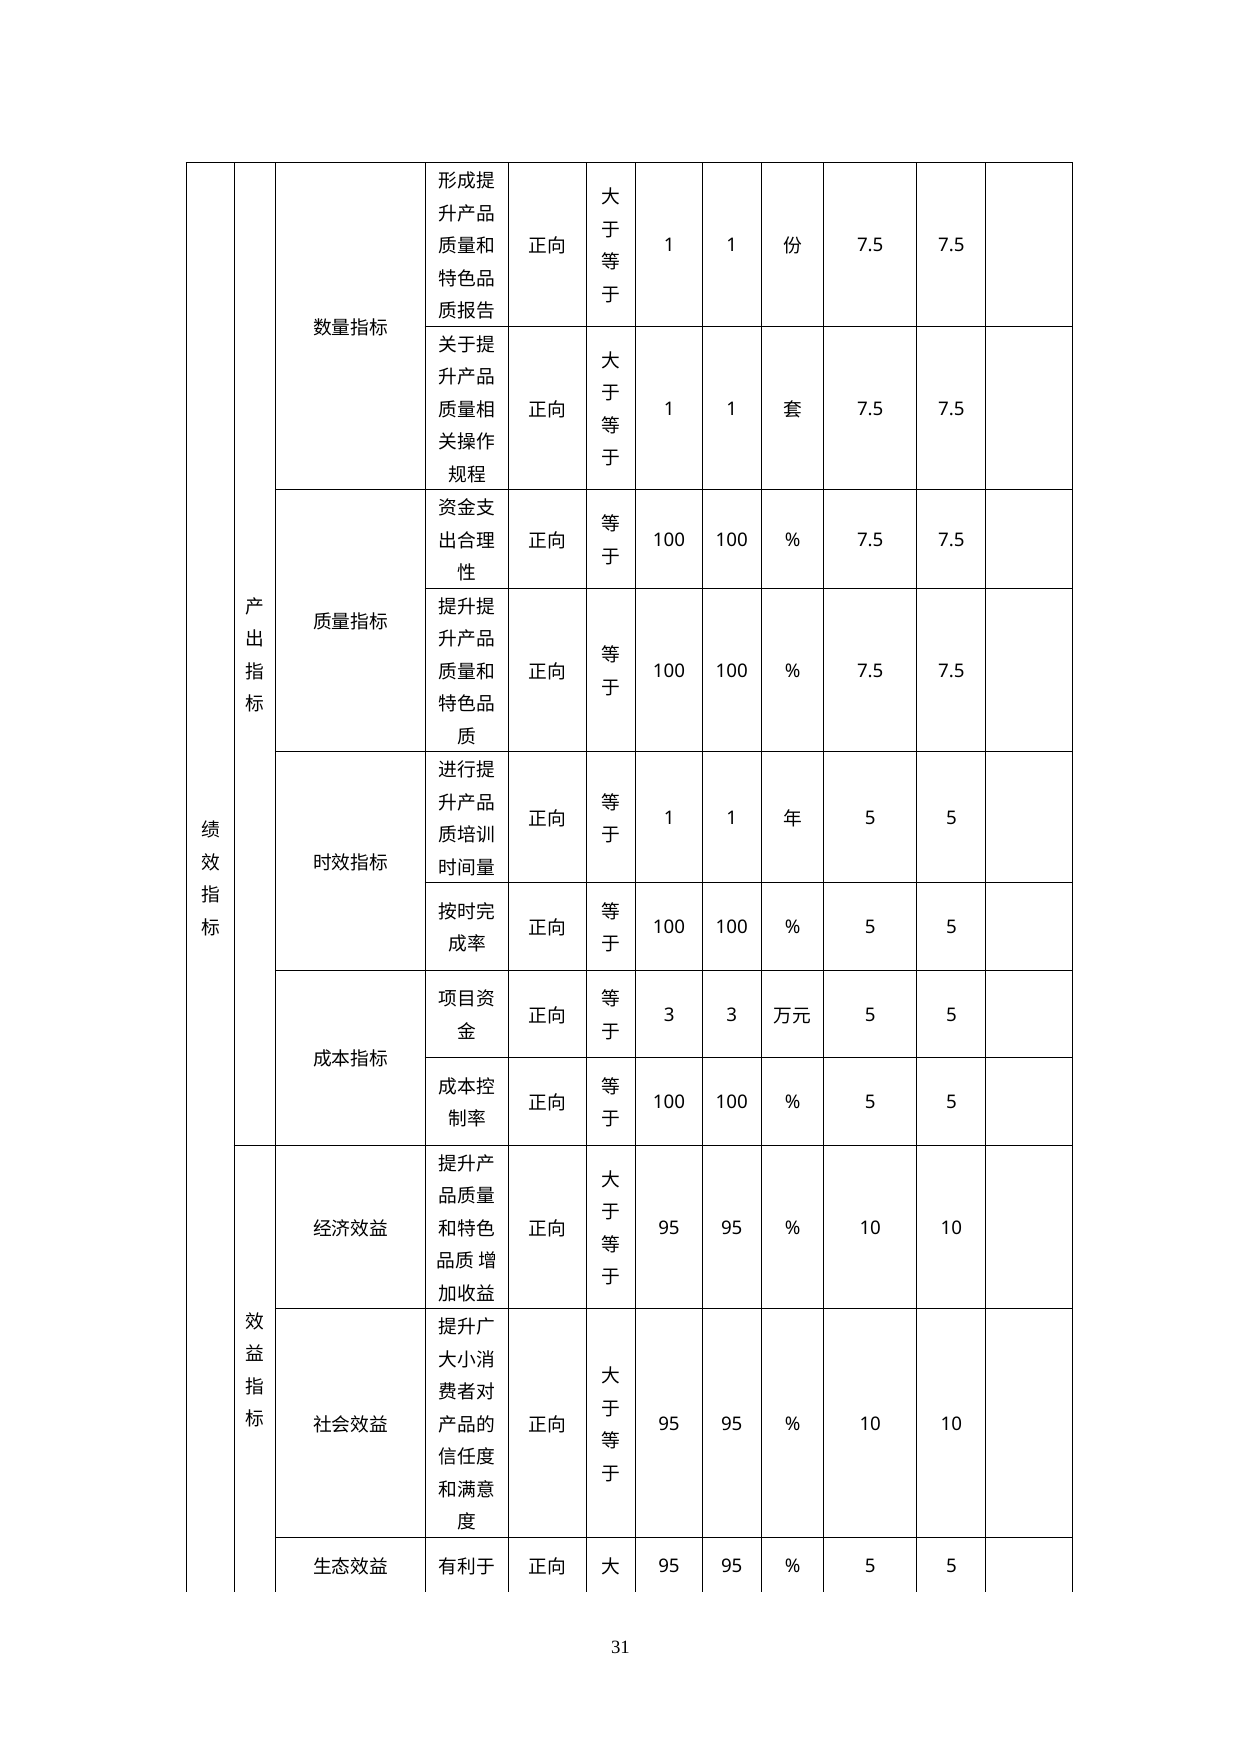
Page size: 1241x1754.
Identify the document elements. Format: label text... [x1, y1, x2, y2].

table_cell 质量指标 [276, 490, 425, 751]
table_cell 正向 [509, 1538, 586, 1592]
table_cell 95 [703, 1146, 761, 1308]
table_cell 95 [703, 1538, 761, 1592]
table_cell 正向 [509, 327, 586, 489]
table_cell 提升产品质量和特色品质 增加收益 [426, 1146, 508, 1308]
table_cell 正向 [509, 1146, 586, 1308]
table_cell % [762, 1538, 823, 1592]
table_cell 100 [636, 589, 702, 751]
table_cell 95 [636, 1146, 702, 1308]
table_cell 份 [762, 163, 823, 326]
table_cell % [762, 1309, 823, 1537]
table_cell 1 [636, 327, 702, 489]
table_cell [986, 1309, 1072, 1537]
table_cell 正向 [509, 490, 586, 588]
table_cell 生态效益 [276, 1538, 425, 1592]
table_cell 100 [703, 883, 761, 970]
table_cell 1 [703, 327, 761, 489]
table_cell 5 [917, 1058, 985, 1145]
table_cell 10 [824, 1309, 916, 1537]
table_cell 100 [703, 490, 761, 588]
table_cell 5 [824, 883, 916, 970]
table_cell 经济效益 [276, 1146, 425, 1308]
table_cell 项目资金 [426, 971, 508, 1057]
table_cell 大于等于 [587, 1538, 635, 1592]
table_cell 10 [917, 1146, 985, 1308]
table_cell 等于 [587, 589, 635, 751]
table_cell 等于 [587, 490, 635, 588]
table_cell 7.5 [917, 589, 985, 751]
table_cell 年 [762, 752, 823, 882]
table_cell 等于 [587, 1058, 635, 1145]
table_cell 资金支出合理性 [426, 490, 508, 588]
table_cell [986, 1538, 1072, 1592]
table_cell 等于 [587, 883, 635, 970]
table_cell 进行提升产品质培训时间量 [426, 752, 508, 882]
table_cell [986, 490, 1072, 588]
table_cell 正向 [509, 883, 586, 970]
table_cell 正向 [509, 163, 586, 326]
table_cell 成本控制率 [426, 1058, 508, 1145]
table_cell 社会效益 [276, 1309, 425, 1537]
table_cell 95 [636, 1309, 702, 1537]
table_cell 正向 [509, 1309, 586, 1537]
table_cell 1 [703, 752, 761, 882]
table_cell 等于 [587, 971, 635, 1057]
table_cell 3 [636, 971, 702, 1057]
table_cell 100 [636, 490, 702, 588]
table_cell 1 [636, 752, 702, 882]
table_cell 万元 [762, 971, 823, 1057]
table_cell 5 [917, 1538, 985, 1592]
table_cell 5 [917, 971, 985, 1057]
table_cell 大于等于 [587, 1146, 635, 1308]
table_cell 套 [762, 327, 823, 489]
table_cell 提升提升产品质量和特色品质 [426, 589, 508, 751]
table_cell [986, 752, 1072, 882]
table_cell 100 [636, 883, 702, 970]
table_cell [986, 1146, 1072, 1308]
table_cell 数量指标 [276, 163, 425, 489]
table_cell 大于等于 [587, 1309, 635, 1537]
table_cell 7.5 [917, 163, 985, 326]
table_cell 5 [824, 1538, 916, 1592]
table_cell 100 [703, 1058, 761, 1145]
table_cell 5 [824, 971, 916, 1057]
table_cell [986, 883, 1072, 970]
table_cell 7.5 [824, 163, 916, 326]
table_cell 7.5 [917, 490, 985, 588]
table_cell 5 [824, 1058, 916, 1145]
table_cell 95 [703, 1309, 761, 1537]
table_cell 关于提升产品质量相关操作规程 [426, 327, 508, 489]
table_cell 大于等于 [587, 163, 635, 326]
table_cell [986, 1058, 1072, 1145]
table_cell 7.5 [824, 327, 916, 489]
table_cell 形成提升产品质量和特色品质报告 [426, 163, 508, 326]
table_cell 大于等于 [587, 327, 635, 489]
table_cell 1 [703, 163, 761, 326]
table_cell 7.5 [824, 589, 916, 751]
table_cell 按时完成率 [426, 883, 508, 970]
table_cell % [762, 1146, 823, 1308]
table_cell % [762, 589, 823, 751]
table_cell 3 [703, 971, 761, 1057]
table_cell 1 [636, 163, 702, 326]
table_cell [986, 589, 1072, 751]
table_cell 5 [824, 752, 916, 882]
table_cell 绩效指标 [187, 163, 234, 1592]
table_cell 10 [824, 1146, 916, 1308]
table_cell % [762, 1058, 823, 1145]
table_cell 成本指标 [276, 971, 425, 1145]
table_cell [986, 163, 1072, 326]
table_cell % [762, 490, 823, 588]
table_cell 效益指标 [235, 1146, 275, 1592]
table_cell [986, 971, 1072, 1057]
table_cell 正向 [509, 589, 586, 751]
table_cell 正向 [509, 752, 586, 882]
table_cell 95 [636, 1538, 702, 1592]
table_cell 7.5 [824, 490, 916, 588]
table_cell [986, 327, 1072, 489]
table_cell 10 [917, 1309, 985, 1537]
table_cell 等于 [587, 752, 635, 882]
table_cell 提升广大小消费者对产品的信任度和满意度 [426, 1309, 508, 1537]
table_cell 正向 [509, 1058, 586, 1145]
table_cell 5 [917, 752, 985, 882]
table_cell 7.5 [917, 327, 985, 489]
table_cell 正向 [509, 971, 586, 1057]
table_cell % [762, 883, 823, 970]
table_cell 产出指标 [235, 163, 275, 1145]
table_cell 时效指标 [276, 752, 425, 970]
table_cell 5 [917, 883, 985, 970]
table_cell 100 [703, 589, 761, 751]
table_cell 有利于绿色生产发展 [426, 1538, 508, 1592]
table_cell 100 [636, 1058, 702, 1145]
